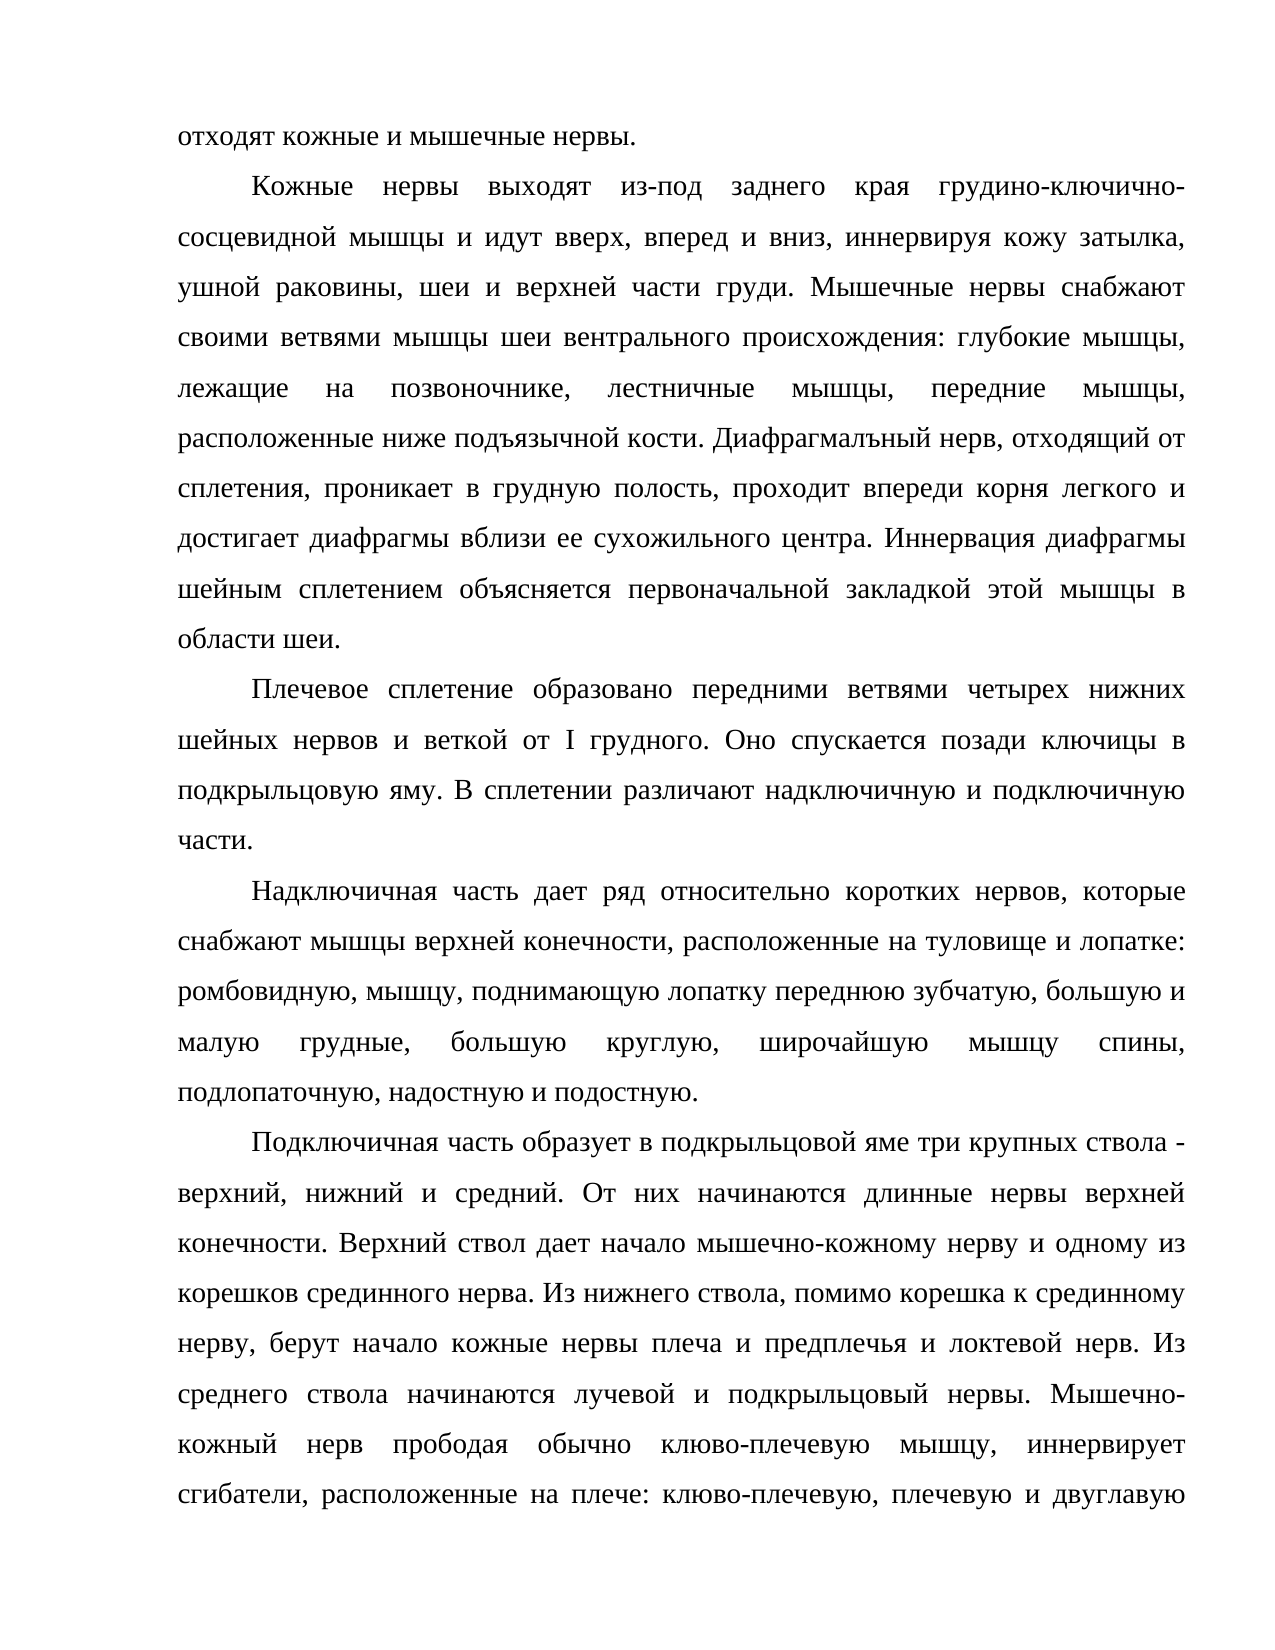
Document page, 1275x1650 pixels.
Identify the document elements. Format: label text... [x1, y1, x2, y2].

text Кожные нервы выходят из-под заднего края грудино-ключично-сосцевидной мышцы и идут вверх, вперед и вниз, иннервируя кожу затылка, ушной раковины, шеи и верхней части груди. Мышечные нервы снабжают своими ветвями мышцы шеи вентрального происхождения: глубокие мышцы, лежащие на позвоночнике, лестничные мышцы, передние мышцы, расположенные ниже подъязычной кости. Диафрагмалъный нерв, отходящий от сплетения, проникает в грудную полость, проходит впереди корня легкого и достигает диафрагмы вблизи ее сухожильного центра. Иннервация диафрагмы шейным сплетением объясняется первоначальной закладкой этой мышцы в области шеи. [177, 168, 1186, 655]
text Надключичная часть дает ряд относительно коротких нервов, которые снабжают мышцы верхней конечности, расположенные на туловище и лопатке: ромбовидную, мышцу, поднимающую лопатку переднюю зубчатую, большую и малую грудные, большую круглую, широчайшую мышцу спины, подлопаточную, надостную и подостную. [177, 873, 1186, 1108]
text Плечевое сплетение образовано передними ветвями четырех нижних шейных нервов и веткой от I грудного. Оно спускается позади ключицы в подкрыльцовую яму. В сплетении различают надключичную и подключичную части. [177, 672, 1186, 856]
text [177, 118, 1186, 152]
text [177, 1124, 1186, 1510]
